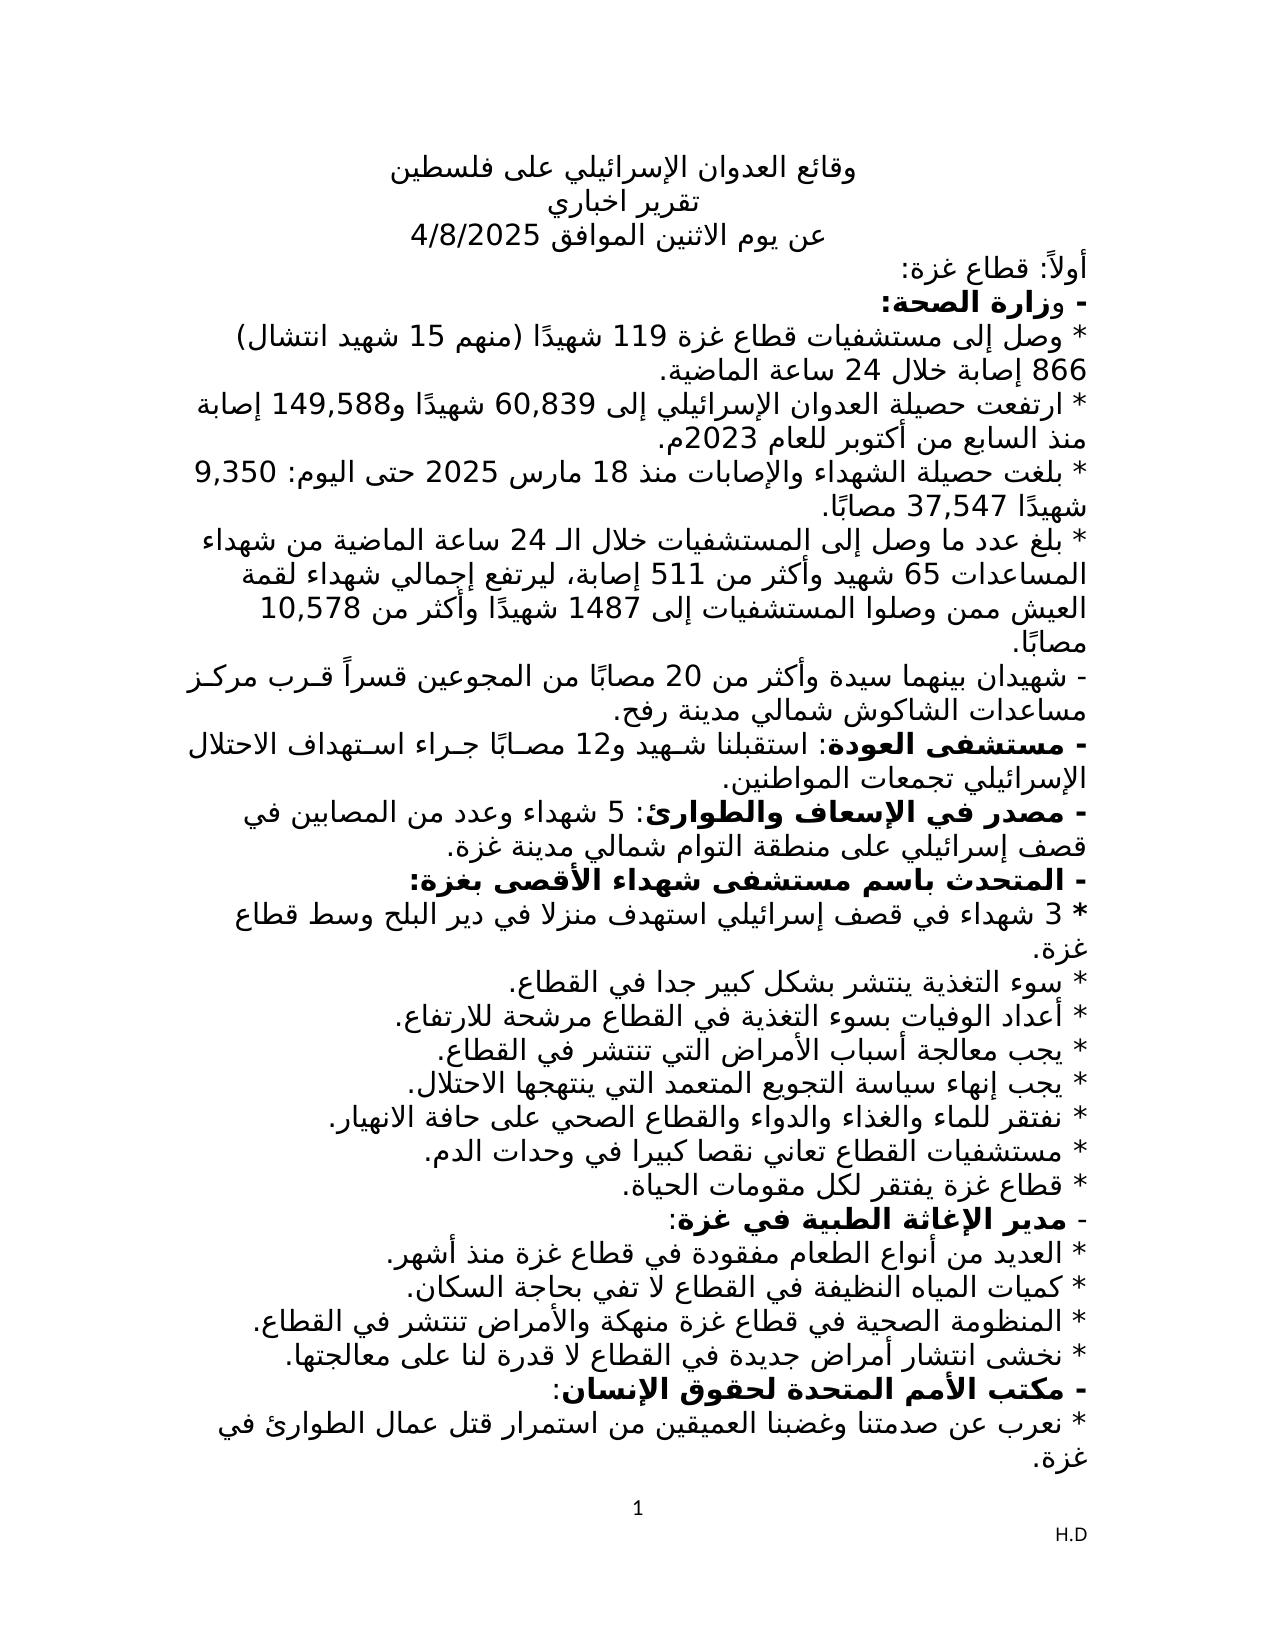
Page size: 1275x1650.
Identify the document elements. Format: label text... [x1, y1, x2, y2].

text * وصل إلى مستشفيات قطاع غزة 119 شهيدًا (منهم 15 شهيد انتشال) 866 إصابة خلال 24 ساعة الماضية. [187, 320, 1087, 388]
text * نخشى انتشار أمراض جديدة في القطاع لا قدرة لنا على معالجتها. [187, 1338, 1087, 1372]
text * كميات المياه النظيفة في القطاع لا تفي بحاجة السكان. [187, 1271, 1087, 1304]
text - المتحدث باسم مستشفى شهداء الأقصى بغزة: * 3 شهداء في قصف إسرائيلي استهدف منزلا في دير البلح وسط قطاع غزة. [187, 863, 1087, 965]
text - مستشفى العودة: استقبلنا شهيد و12 مصابًا جراء استهداف الاحتلال الإسرائيلي تجمعات المواطنين. [187, 727, 1087, 795]
text - وزارة الصحة: [187, 286, 1087, 320]
text * بلغت حصيلة الشهداء والإصابات منذ 18 مارس 2025 حتى اليوم: 9,350 شهيدًا 37,547 مصابًا. [187, 456, 1087, 523]
text * سوء التغذية ينتشر بشكل كبير جدا في القطاع. * أعداد الوفيات بسوء التغذية في القطاع مرشحة للارتفاع. * يجب معالجة أسباب الأمراض التي تنتشر في القطاع. * يجب إنهاء سياسة التجويع المتعمد التي ينتهجها الاحتلال. * نفتقر للماء والغذاء والدواء والقطاع الصحي على حافة الانهيار. * مستشفيات القطاع تعاني نقصا كبيرا في وحدات الدم. * قطاع غزة يفتقر لكل مقومات الحياة. - مدير الإغاثة الطبية في غزة: [187, 965, 1087, 1237]
text * العديد من أنواع الطعام مفقودة في قطاع غزة منذ أشهر. [187, 1237, 1087, 1271]
text * ارتفعت حصيلة العدوان الإسرائيلي إلى 60,839 شهيدًا و149,588 إصابة منذ السابع من أكتوبر للعام 2023م. [187, 388, 1087, 456]
text تقرير اخباري [187, 184, 1050, 218]
text أولاً: قطاع غزة: [187, 252, 1087, 286]
text * بلغ عدد ما وصل إلى المستشفيات خلال الـ 24 ساعة الماضية من شهداء المساعدات 65 شهيد وأكثر من 511 إصابة، ليرتفع إجمالي شهداء لقمة العيش ممن وصلوا المستشفيات إلى 1487 شهيدًا وأكثر من 10,578 مصابًا. [187, 523, 1087, 659]
text - مصدر في الإسعاف والطوارئ: 5 شهداء وعدد من المصابين في قصف إسرائيلي على منطقة التوام شمالي مدينة غزة. [187, 795, 1087, 863]
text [187, 1406, 1087, 1474]
text - مكتب الأمم المتحدة لحقوق الإنسان: [187, 1372, 1087, 1406]
text * المنظومة الصحية في قطاع غزة منهكة والأمراض تنتشر في القطاع. [187, 1304, 1087, 1338]
text عن يوم الاثنين الموافق 4/8/2025 [187, 218, 1050, 252]
text - شهيدان بينهما سيدة وأكثر من 20 مصابًا من المجوعين قسراً قرب مركز مساعدات الشاكوش شمالي مدينة رفح. [187, 659, 1087, 727]
text وقائع العدوان الإسرائيلي على فلسطين [187, 150, 1050, 184]
